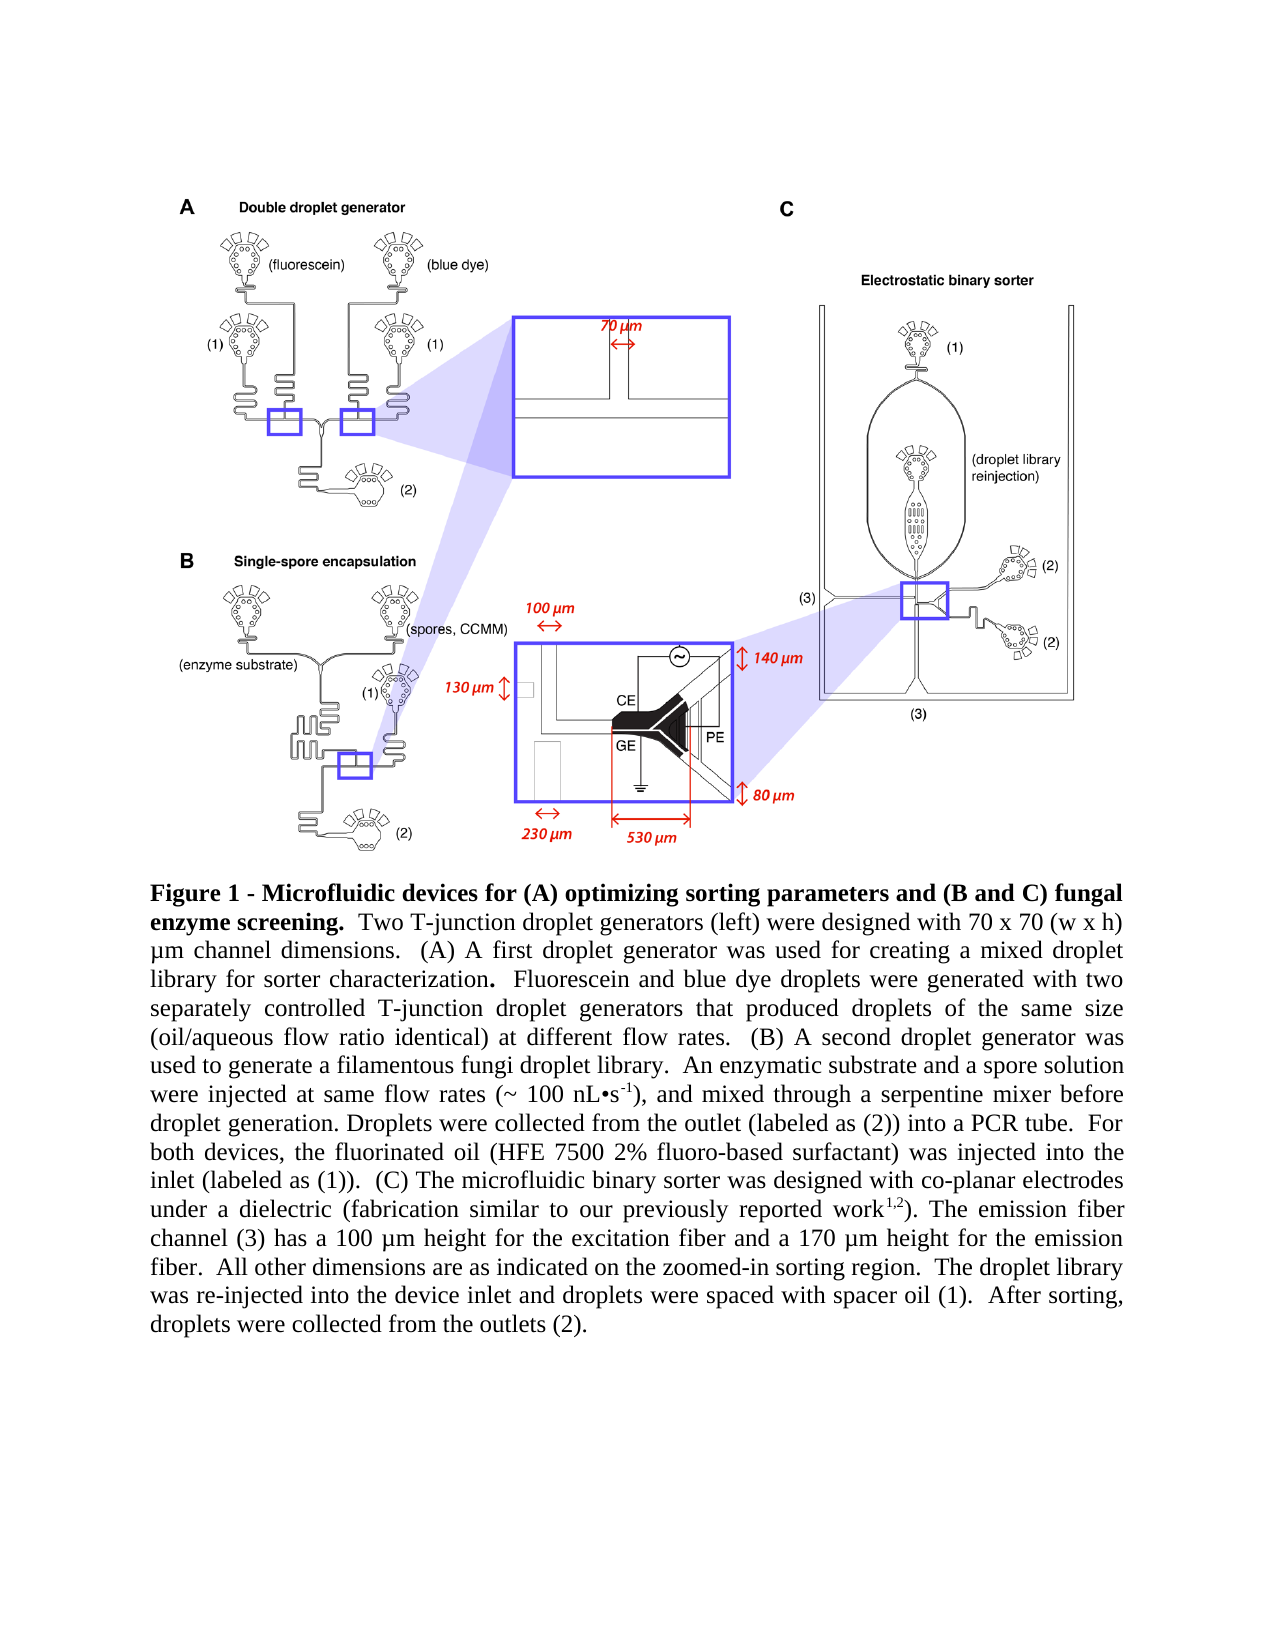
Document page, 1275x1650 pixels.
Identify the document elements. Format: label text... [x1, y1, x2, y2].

text Figure 1 - Microfluidic devices for (A) optimizing sorting parameters and (B and C) fungal enzyme screening. Two T-junction droplet generators (left) were designed with 70 x 70 (w x h) µm channel dimensions. (A) A first droplet generator was used for creating a mixed droplet library for sorter characterization. Fluorescein and blue dye droplets were generated with two separately controlled T-junction droplet generators that produced droplets of the same size (oil/aqueous flow ratio identical) at different flow rates. (B) A second droplet generator was used to generate a filamentous fungi droplet library. An enzymatic substrate and a spore solution were injected at same flow rates (~ 100 nL•s-1), and mixed through a serpentine mixer before droplet generation. Droplets were collected from the outlet (labeled as (2)) into a PCR tube. For both devices, the fluorinated oil (HFE 7500 2% fluoro-based surfactant) was injected into the inlet (labeled as (1)). (C) The microfluidic binary sorter was designed with co-planar electrodes under a dielectric (fabrication similar to our previously reported work1,2). The emission fiber channel (3) has a 100 µm height for the excitation fiber and a 170 µm height for the emission fiber. All other dimensions are as indicated on the zoomed-in sorting region. The droplet library was re-injected into the device inlet and droplets were spaced with spacer oil (1). After sorting, droplets were collected from the outlets (2). [150, 878, 1125, 1338]
picture [150, 178, 1125, 878]
